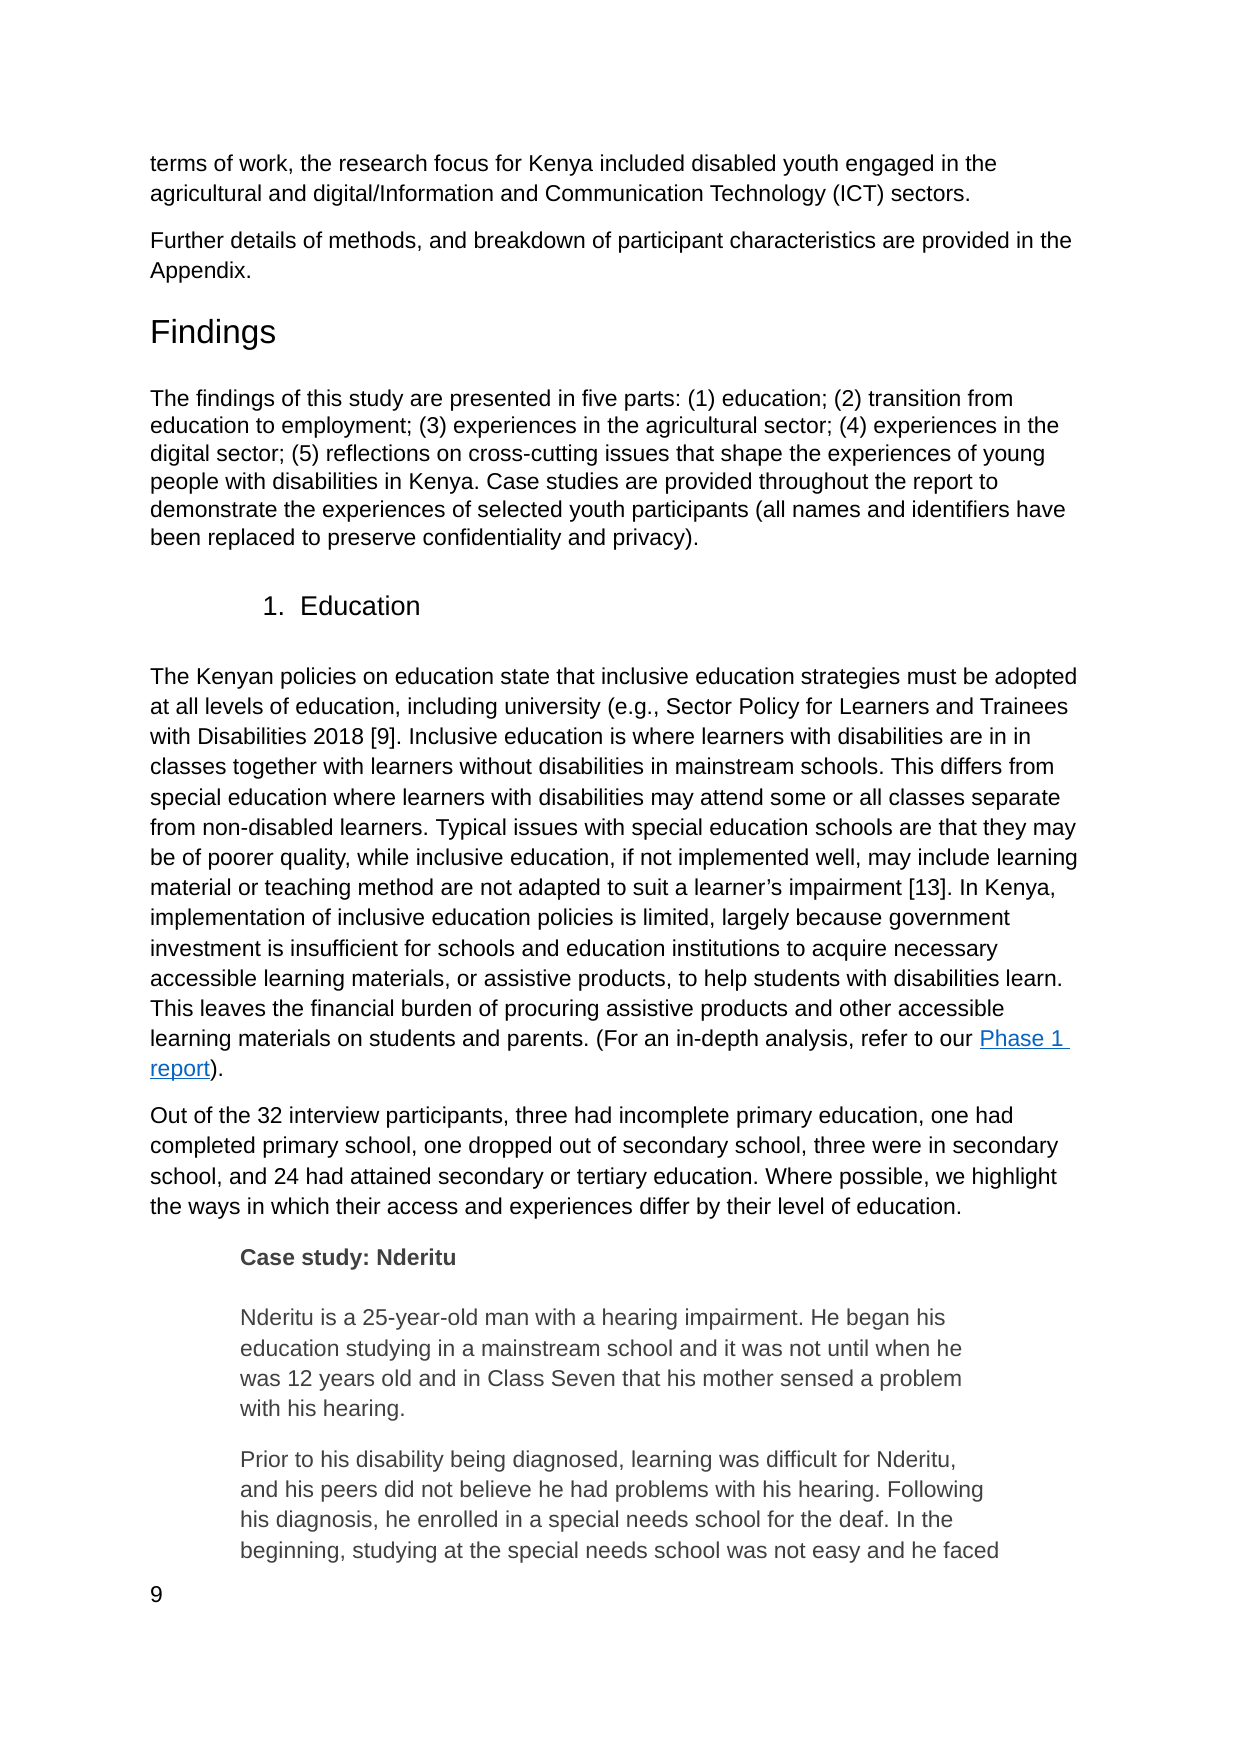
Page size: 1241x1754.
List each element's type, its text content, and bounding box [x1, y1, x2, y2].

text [150, 150, 1090, 207]
text Out of the 32 interview participants, three had incomplete primary education, one had completed primary school, one dropped out of secondary school, three were in secondary school, and 24 had attained secondary or tertiary education. Where possible, we highlight the ways in which their access and experiences differ by their level of education. [150, 1102, 1090, 1219]
subtitle Findings [150, 312, 1090, 351]
text Further details of methods, and breakdown of participant characteristics are provided in the Appendix. [150, 227, 1090, 284]
text Case study: Nderitu Nderitu is a 25-year-old man with a hearing impairment. He began his education studying in a mainstream school and it was not until when he was 12 years old and in Class Seven that his mother sensed a problem with his hearing. [240, 1244, 1000, 1421]
subtitle Education [262, 589, 1090, 657]
text The findings of this study are presented in five parts: (1) education; (2) transition from education to employment; (3) experiences in the agricultural sector; (4) experiences in the digital sector; (5) reflections on cross-cutting issues that shape the experiences of young people with disabilities in Kenya. Case studies are provided throughout the report to demonstrate the experiences of selected youth participants (all names and identifiers have been replaced to preserve confidentiality and privacy). [150, 357, 1090, 551]
text The Kenyan policies on education state that inclusive education strategies must be adopted at all levels of education, including university (e.g., Sector Policy for Learners and Trainees with Disabilities 2018 [9]. Inclusive education is where learners with disabilities are in in classes together with learners without disabilities in mainstream schools. This differs from special education where learners with disabilities may attend some or all classes separate from non-disabled learners. Typical issues with special education schools are that they may be of poorer quality, while inclusive education, if not implemented well, may include learning material or teaching method are not adapted to suit a learner’s impairment [13]. In Kenya, implementation of inclusive education policies is limited, largely because government investment is insufficient for schools and education institutions to acquire necessary accessible learning materials, or assistive products, to help students with disabilities learn. This leaves the financial burden of procuring assistive products and other accessible learning materials on students and parents. (For an in-depth analysis, refer to our Phase 1 report). [150, 663, 1090, 1082]
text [240, 1446, 1000, 1563]
